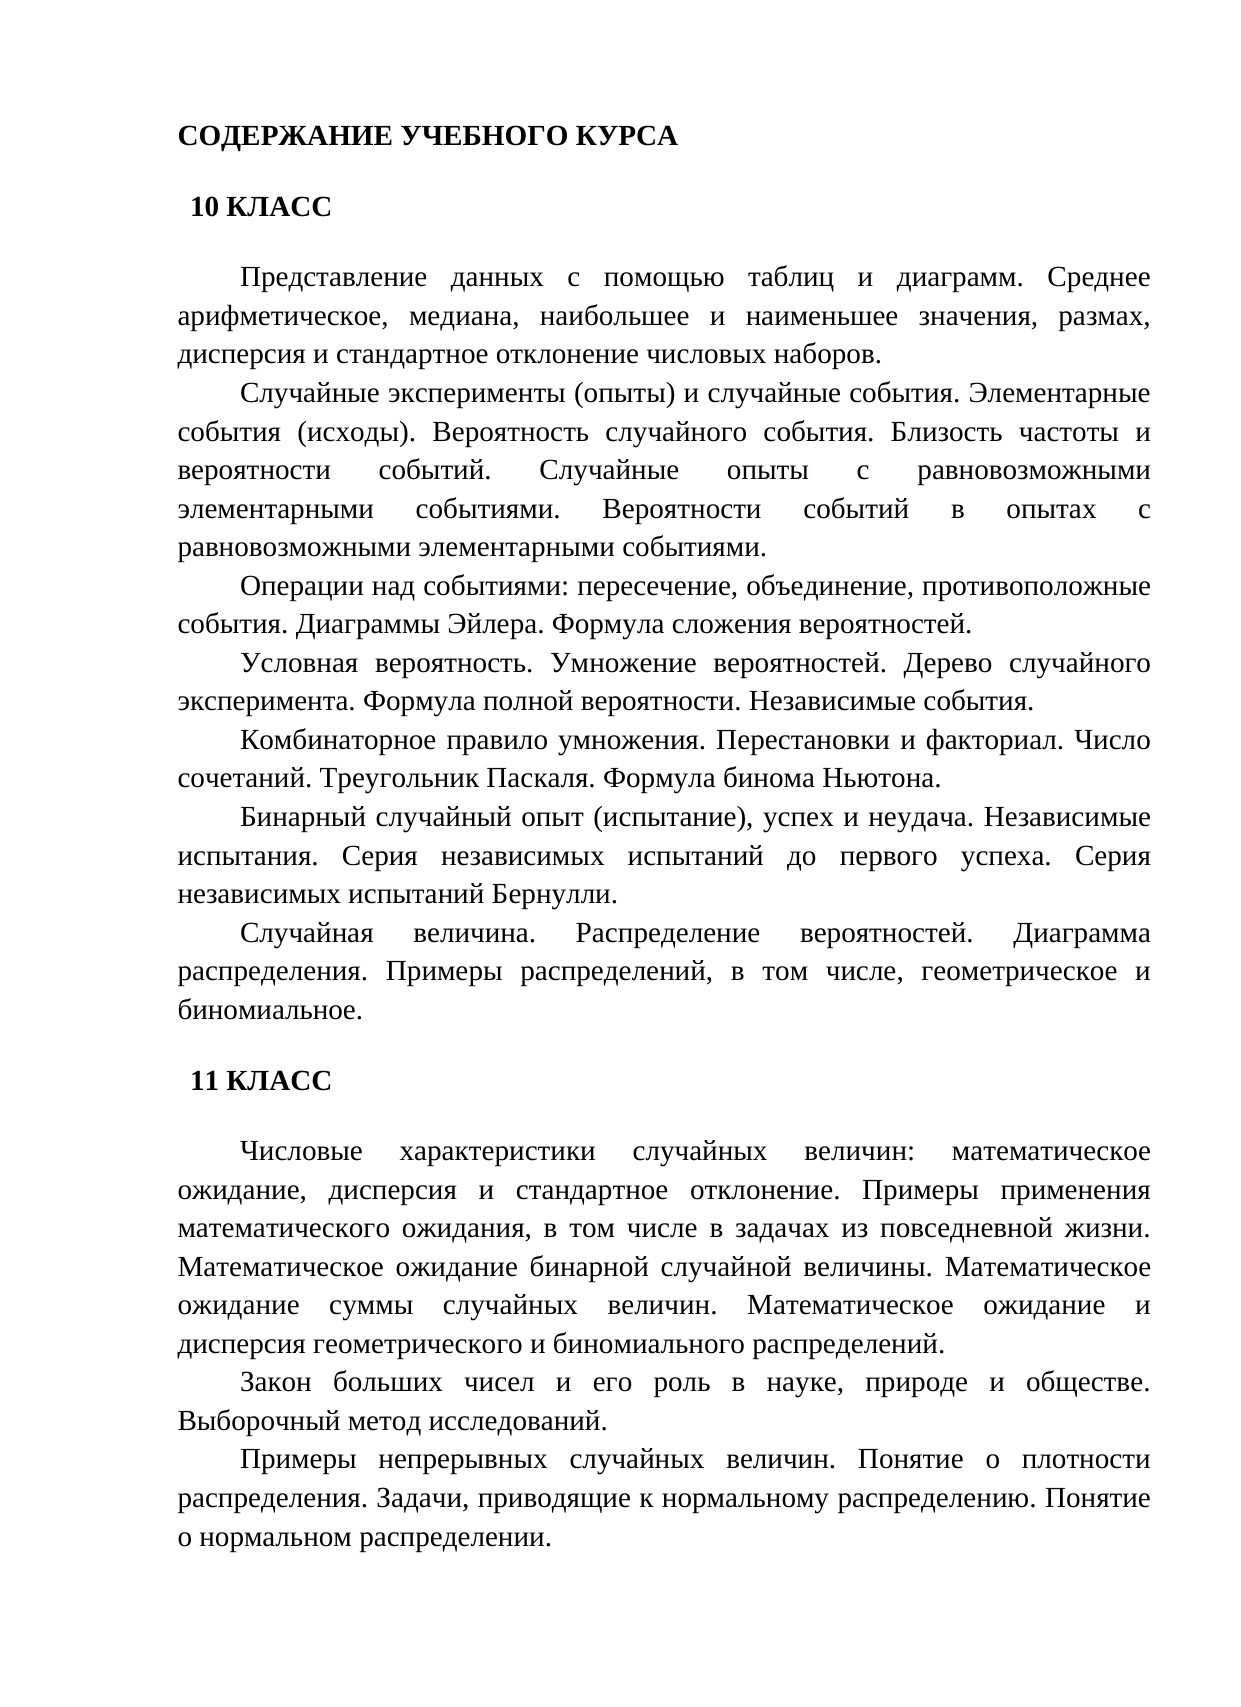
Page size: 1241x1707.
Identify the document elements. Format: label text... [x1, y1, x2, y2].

text СОДЕРЖАНИЕ УЧЕБНОГО КУРСА [177, 118, 1152, 152]
text 11 КЛАСС [190, 1063, 1152, 1096]
text Условная вероятность. Умножение вероятностей. Дерево случайного эксперимента. Формула полной вероятности. Независимые события. [177, 645, 1152, 717]
text Операции над событиями: пересечение, объединение, противоположные события. Диаграммы Эйлера. Формула сложения вероятностей. [177, 568, 1152, 640]
text Случайная величина. Распределение вероятностей. Диаграмма распределения. Примеры распределений, в том числе, геометрическое и биномиальное. [177, 915, 1152, 1025]
text 10 КЛАСС [190, 189, 1152, 222]
text Комбинаторное правило умножения. Перестановки и факториал. Число сочетаний. Треугольник Паскаля. Формула бинома Ньютона. [177, 722, 1152, 794]
text Представление данных с помощью таблиц и диаграмм. Среднее арифметическое, медиана, наибольшее и наименьшее значения, размах, дисперсия и стандартное отклонение числовых наборов. [177, 259, 1152, 370]
text Бинарный случайный опыт (испытание), успех и неудача. Независимые испытания. Серия независимых испытаний до первого успеха. Серия независимых испытаний Бернулли. [177, 799, 1152, 910]
text Примеры непрерывных случайных величин. Понятие о плотности распределения. Задачи, приводящие к нормальному распределению. Понятие о нормальном распределении. [177, 1442, 1152, 1552]
text Случайные эксперименты (опыты) и случайные события. Элементарные события (исходы). Вероятность случайного события. Близость частоты и вероятности событий. Случайные опыты с равновозможными элементарными событиями. Вероятности событий в опытах с равновозможными элементарными событиями. [177, 375, 1152, 563]
text Числовые характеристики случайных величин: математическое ожидание, дисперсия и стандартное отклонение. Примеры применения математического ожидания, в том числе в задачах из повседневной жизни. Математическое ожидание бинарной случайной величины. Математическое ожидание суммы случайных величин. Математическое ожидание и дисперсия геометрического и биномиального распределений. [177, 1133, 1152, 1359]
text Закон больших чисел и его роль в науке, природе и обществе. Выборочный метод исследований. [177, 1364, 1152, 1437]
